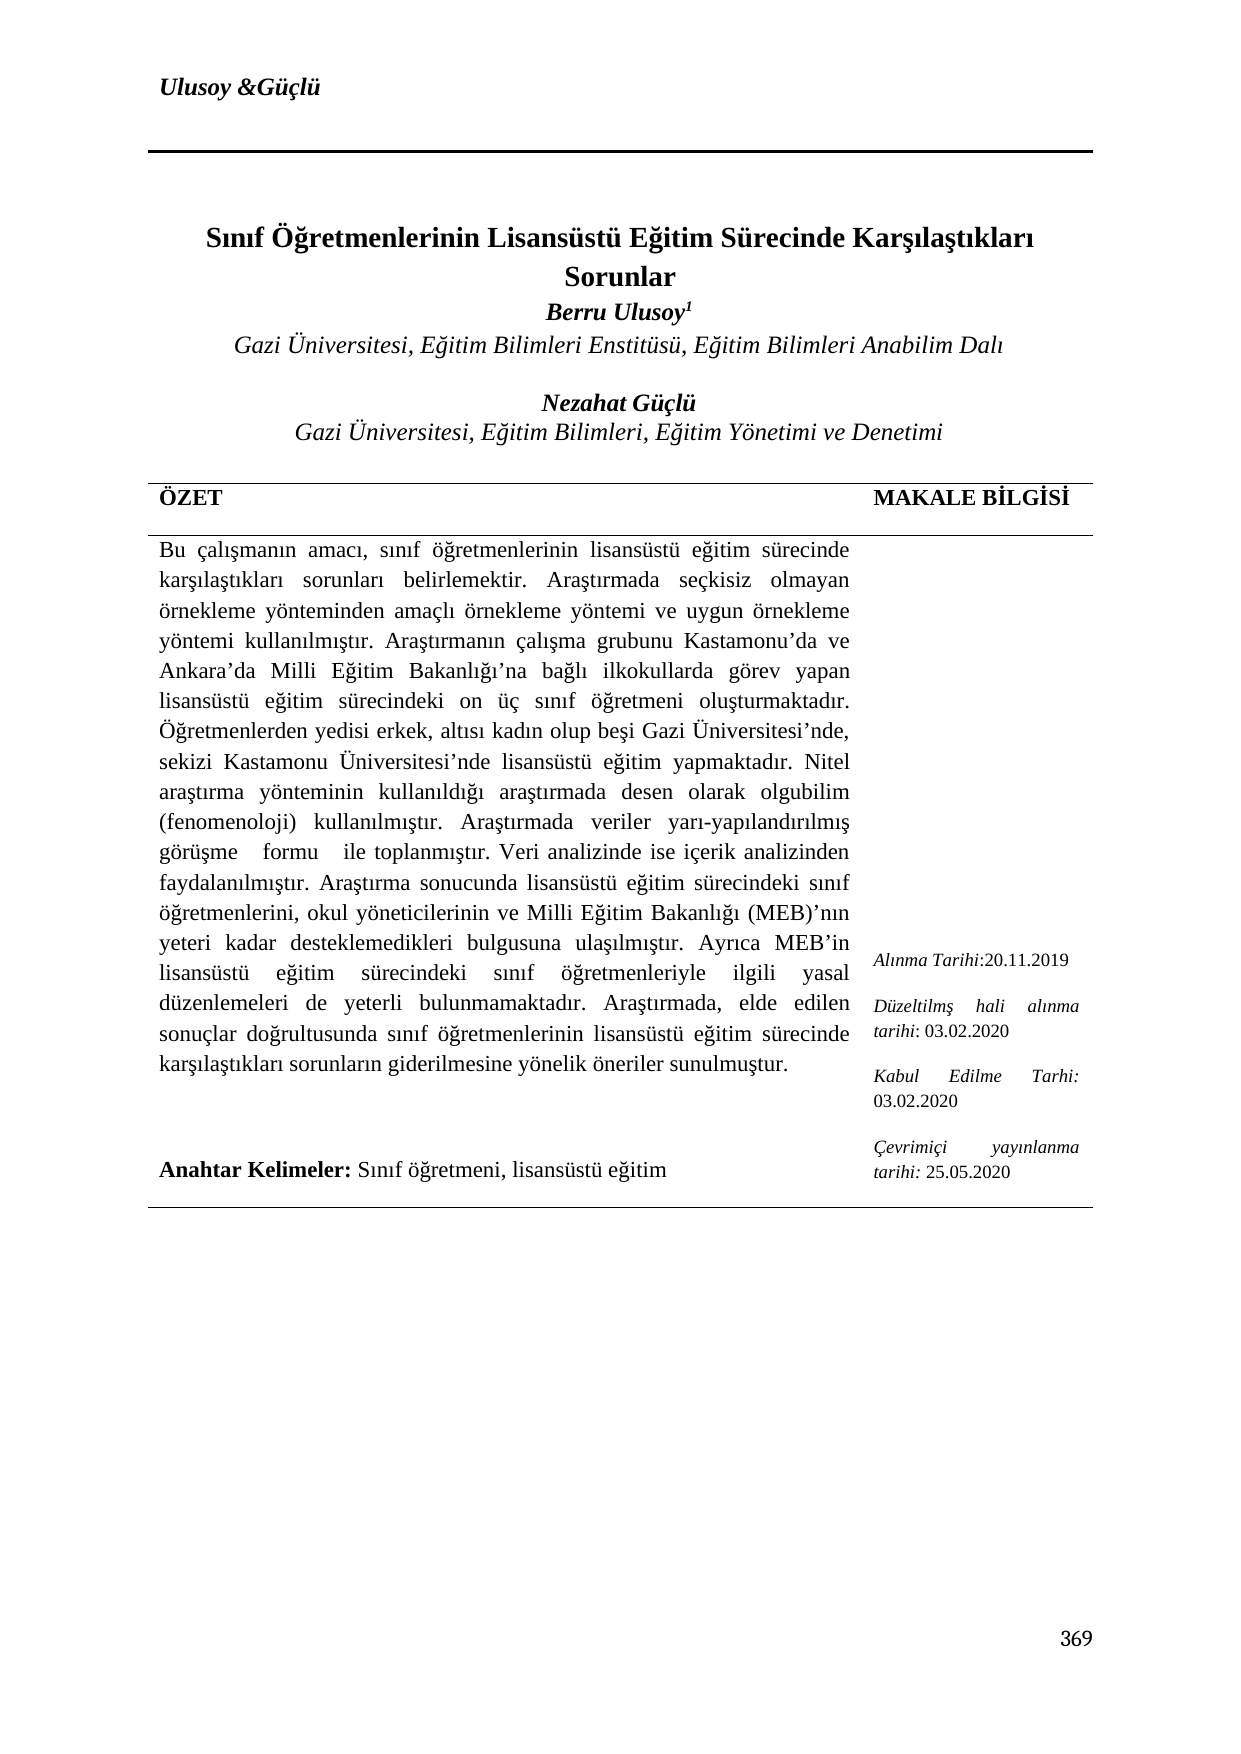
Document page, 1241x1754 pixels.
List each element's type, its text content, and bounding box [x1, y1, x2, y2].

text Gazi Üniversitesi, Eğitim Bilimleri Enstitüsü, Eğitim Bilimleri Anabilim Dalı [148, 330, 1092, 359]
text Gazi Üniversitesi, Eğitim Bilimleri, Eğitim Yönetimi ve Denetimi [148, 417, 1092, 445]
text Sınıf Öğretmenlerinin Lisansüstü Eğitim Sürecinde Karşılaştıkları Sorunlar [148, 220, 1092, 292]
table_cell Alınma Tarihi:20.11.2019 Düzeltilmş hali alınma tarihi: 03.02.2020 Kabul Edilme Tarhi: 03.02.2020 Çevrimiçi yayınlanma tarihi: 25.05.2020 [862, 536, 1092, 1207]
table_cell Anahtar Kelimeler: Sınıf öğretmeni, lisansüstü eğitim [148, 1155, 862, 1207]
text Berru Ulusoy1 [148, 297, 1092, 326]
table_header MAKALE BİLGİSİ [862, 484, 1092, 535]
table_header ÖZET [148, 484, 862, 535]
text Nezahat Güçlü [148, 388, 1092, 417]
table_cell Bu çalışmanın amacı, sınıf öğretmenlerinin lisansüstü eğitim sürecinde karşılaştıkları sorunları belirlemektir. Araştırmada seçkisiz olmayan örnekleme yönteminden amaçlı örnekleme yöntemi ve uygun örnekleme yöntemi kullanılmıştır. Araştırmanın çalışma grubunu Kastamonu’da ve Ankara’da Milli Eğitim Bakanlığı’na bağlı ilkokullarda görev yapan lisansüstü eğitim sürecindeki on üç sınıf öğretmeni oluşturmaktadır. Öğretmenlerden yedisi erkek, altısı kadın olup beşi Gazi Üniversitesi’nde, sekizi Kastamonu Üniversitesi’nde lisansüstü eğitim yapmaktadır. Nitel araştırma yönteminin kullanıldığı araştırmada desen olarak olgubilim (fenomenoloji) kullanılmıştır. Araştırmada veriler yarı-yapılandırılmış görüşme formu ile toplanmıştır. Veri analizinde ise içerik analizinden faydalanılmıştır. Araştırma sonucunda lisansüstü eğitim sürecindeki sınıf öğretmenlerini, okul yöneticilerinin ve Milli Eğitim Bakanlığı (MEB)’nın yeteri kadar desteklemedikleri bulgusuna ulaşılmıştır. Ayrıca MEB’in lisansüstü eğitim sürecindeki sınıf öğretmenleriyle ilgili yasal düzenlemeleri de yeterli bulunmamaktadır. Araştırmada, elde edilen sonuçlar doğrultusunda sınıf öğretmenlerinin lisansüstü eğitim sürecinde karşılaştıkları sorunların giderilmesine yönelik öneriler sunulmuştur. [148, 536, 862, 1155]
